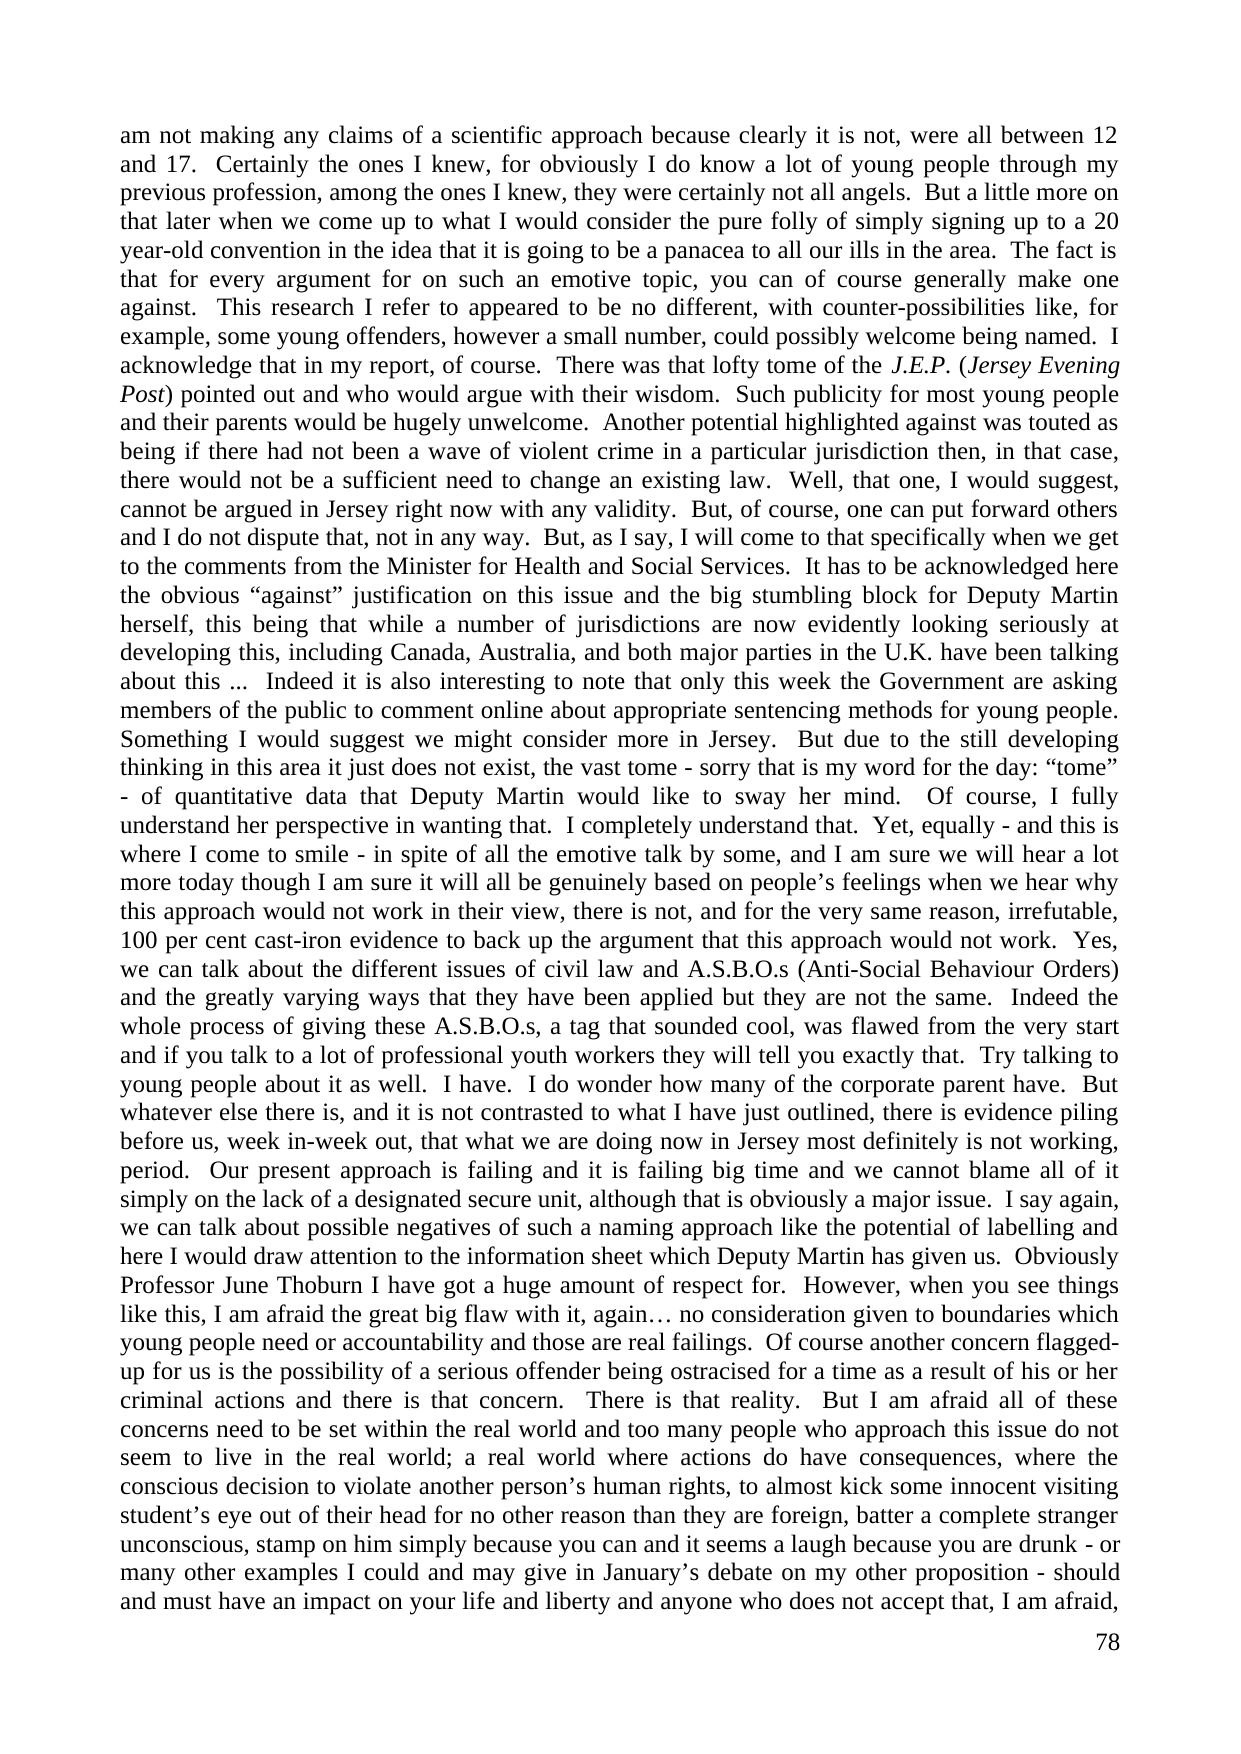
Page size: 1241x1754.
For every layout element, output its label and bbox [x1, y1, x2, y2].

text [120, 120, 1120, 1615]
